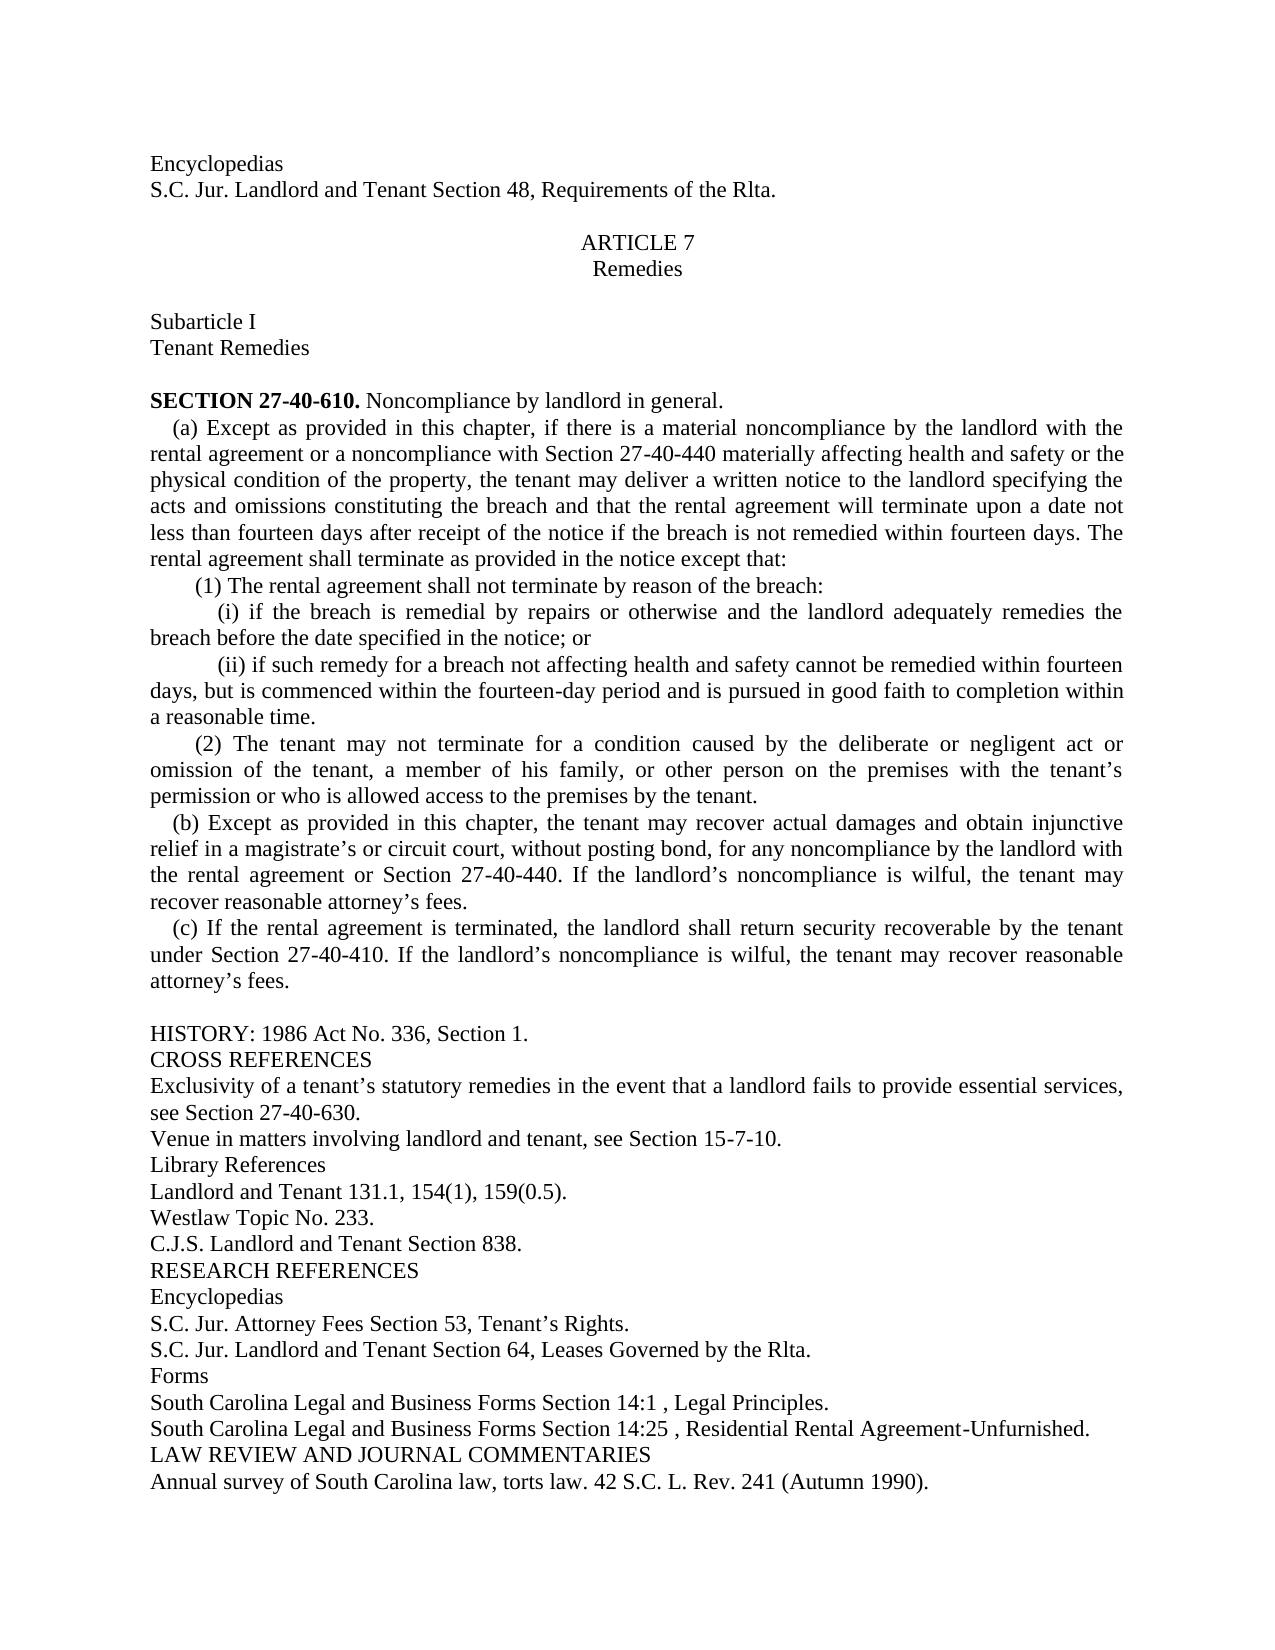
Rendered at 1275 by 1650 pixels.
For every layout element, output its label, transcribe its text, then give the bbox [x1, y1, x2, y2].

text S.C. Jur. Landlord and Tenant Section 64, Leases Governed by the Rlta. [150, 1336, 1125, 1362]
text RESEARCH REFERENCES [150, 1257, 1125, 1283]
text S.C. Jur. Landlord and Tenant Section 48, Requirements of the Rlta. [150, 176, 1125, 203]
text Library References [150, 1151, 1125, 1178]
text C.J.S. Landlord and Tenant Section 838. [150, 1231, 1125, 1257]
text (1) The rental agreement shall not terminate by reason of the breach: [150, 572, 1125, 598]
text CROSS REFERENCES [150, 1046, 1125, 1072]
text (i) if the breach is remedial by repairs or otherwise and the landlord adequately remedies the breach before the date specified in the notice; or [150, 598, 1125, 651]
text South Carolina Legal and Business Forms Section 14:1 , Legal Principles. [150, 1389, 1125, 1415]
text (c) If the rental agreement is terminated, the landlord shall return security recoverable by the tenant under Section 27-40-410. If the landlord’s noncompliance is wilful, the tenant may recover reasonable attorney’s fees. [150, 914, 1125, 993]
text ARTICLE 7 [150, 229, 1125, 255]
text Subarticle I [150, 308, 1125, 334]
text Venue in matters involving landlord and tenant, see Section 15-7-10. [150, 1125, 1125, 1151]
text HISTORY: 1986 Act No. 336, Section 1. [150, 1020, 1125, 1046]
text Annual survey of South Carolina law, torts law. 42 S.C. L. Rev. 241 (Autumn 1990). [150, 1468, 1125, 1494]
text Landlord and Tenant 131.1, 154(1), 159(0.5). [150, 1178, 1125, 1204]
text S.C. Jur. Attorney Fees Section 53, Tenant’s Rights. [150, 1309, 1125, 1336]
text (b) Except as provided in this chapter, the tenant may recover actual damages and obtain injunctive relief in a magistrate’s or circuit court, without posting bond, for any noncompliance by the landlord with the rental agreement or Section 27-40-440. If the landlord’s noncompliance is wilful, the tenant may recover reasonable attorney’s fees. [150, 809, 1125, 914]
text South Carolina Legal and Business Forms Section 14:25 , Residential Rental Agreement-Unfurnished. [150, 1415, 1125, 1441]
text Remedies [150, 255, 1125, 282]
text Forms [150, 1362, 1125, 1389]
text (2) The tenant may not terminate for a condition caused by the deliberate or negligent act or omission of the tenant, a member of his family, or other person on the premises with the tenant’s permission or who is allowed access to the premises by the tenant. [150, 730, 1125, 809]
text Westlaw Topic No. 233. [150, 1204, 1125, 1231]
text (ii) if such remedy for a breach not affecting health and safety cannot be remedied within fourteen days, but is commenced within the fourteen-day period and is pursued in good faith to completion within a reasonable time. [150, 651, 1125, 730]
text (a) Except as provided in this chapter, if there is a material noncompliance by the landlord with the rental agreement or a noncompliance with Section 27-40-440 materially affecting health and safety or the physical condition of the property, the tenant may deliver a written notice to the landlord specifying the acts and omissions constituting the breach and that the rental agreement will terminate upon a date not less than fourteen days after receipt of the notice if the breach is not remedied within fourteen days. The rental agreement shall terminate as provided in the notice except that: [150, 413, 1125, 572]
text Encyclopedias [150, 150, 1125, 176]
text Tenant Remedies [150, 334, 1125, 361]
text Encyclopedias [150, 1283, 1125, 1309]
text Exclusivity of a tenant’s statutory remedies in the event that a landlord fails to provide essential services, see Section 27-40-630. [150, 1072, 1125, 1125]
text SECTION 27-40-610. Noncompliance by landlord in general. [150, 387, 1125, 413]
text LAW REVIEW AND JOURNAL COMMENTARIES [150, 1441, 1125, 1468]
